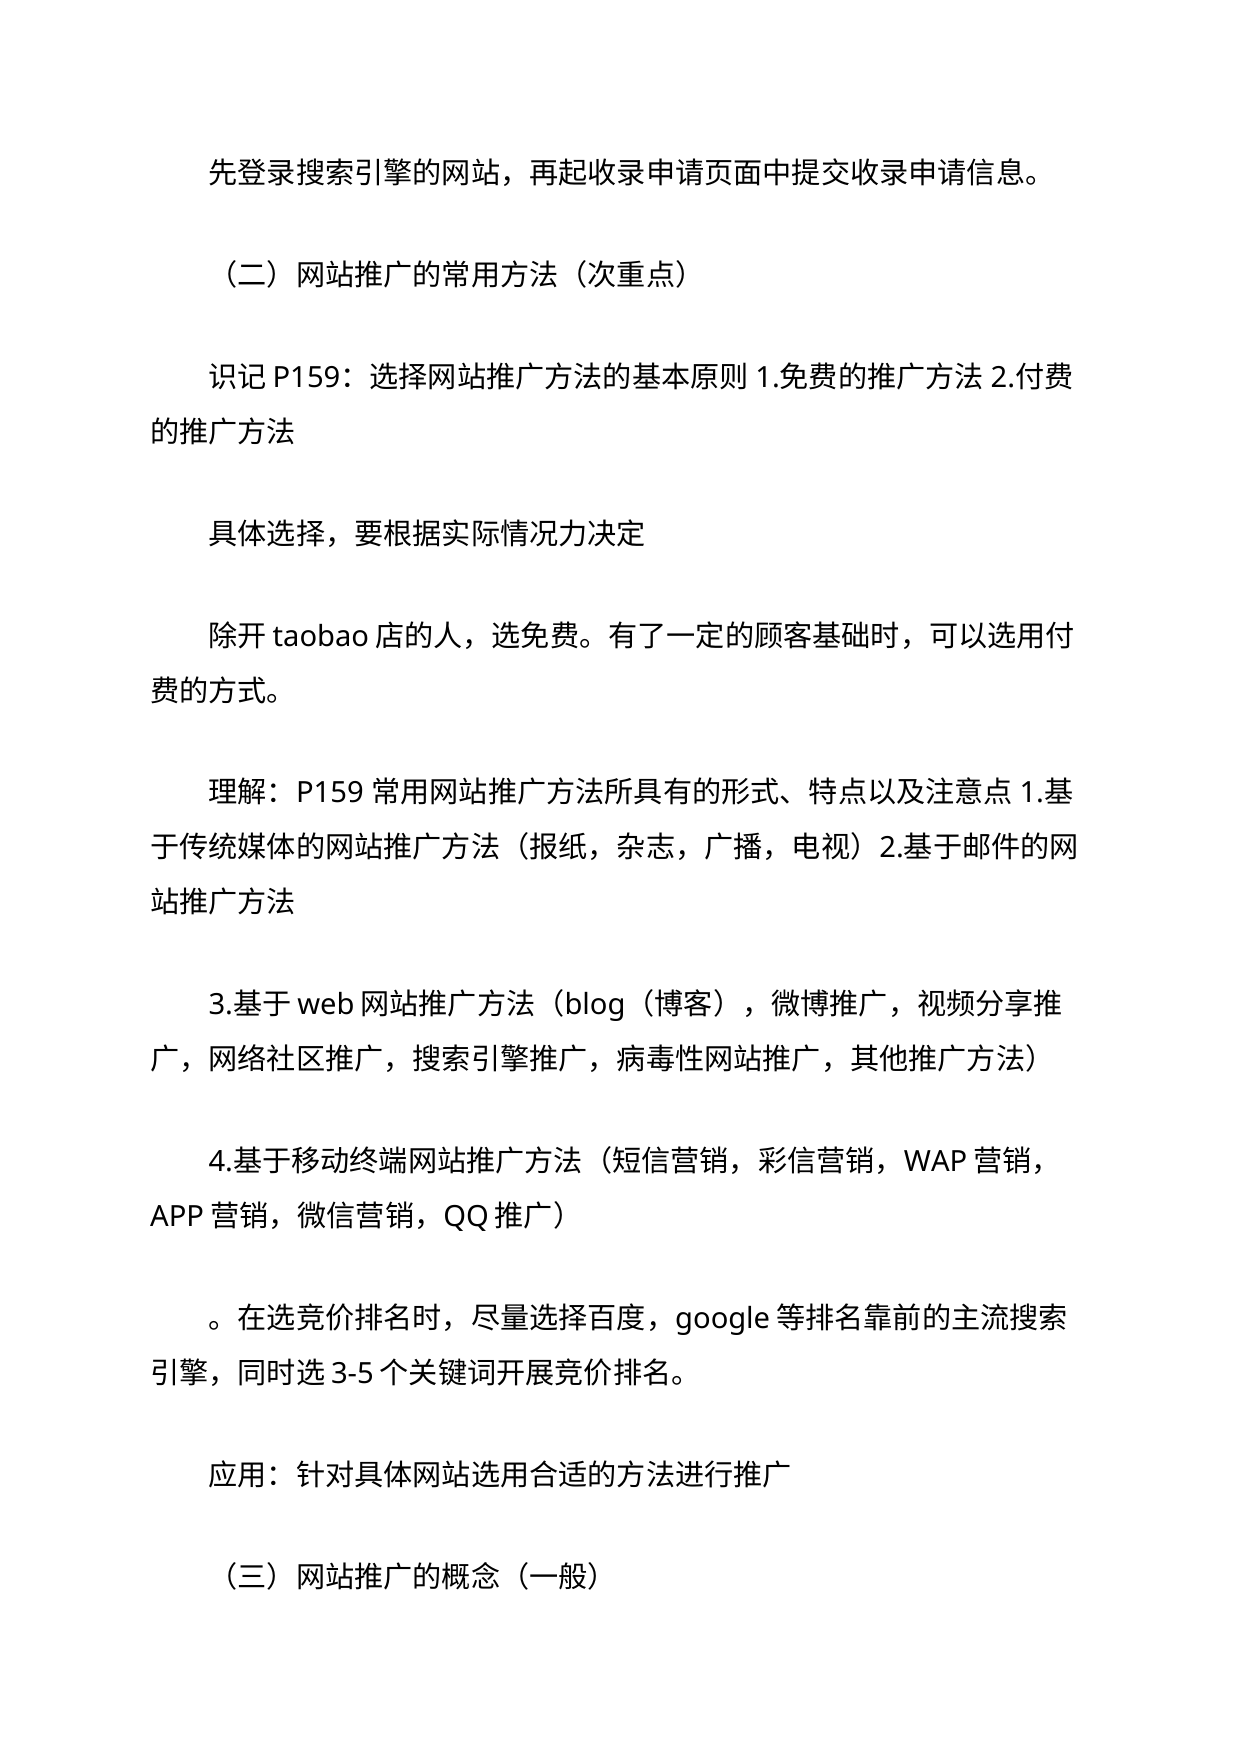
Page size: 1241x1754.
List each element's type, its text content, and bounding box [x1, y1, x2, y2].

text 先登录搜索引擎的网站，再起收录申请页面中提交收录申请信息。 [150, 150, 1090, 192]
text （二）网站推广的常用方法（次重点） [150, 252, 1090, 294]
text 识记P159：选择网站推广方法的基本原则 1.免费的推广方法 2.付费的推广方法 [150, 353, 1090, 451]
text 理解：P159 常用网站推广方法所具有的形式、特点以及注意点 1.基于传统媒体的网站推广方法（报纸，杂志，广播，电视）2.基于邮件的网站推广方法 [150, 769, 1090, 921]
text 应用：针对具体网站选用合适的方法进行推广 [150, 1451, 1090, 1494]
text 除开taobao店的人，选免费。有了一定的顾客基础时，可以选用付费的方式。 [150, 612, 1090, 709]
text （三）网站推广的概念（一般） [150, 1553, 1090, 1595]
text 3.基于web网站推广方法（blog（博客），微博推广，视频分享推广，网络社区推广，搜索引擎推广，病毒性网站推广，其他推广方法） [150, 981, 1090, 1078]
text 具体选择，要根据实际情况力决定 [150, 510, 1090, 553]
text 4.基于移动终端网站推广方法（短信营销，彩信营销，WAP营销，APP营销，微信营销，QQ推广） [150, 1137, 1090, 1235]
text 。在选竞价排名时，尽量选择百度，google等排名靠前的主流搜索引擎，同时选3-5个关键词开展竞价排名。 [150, 1294, 1090, 1392]
